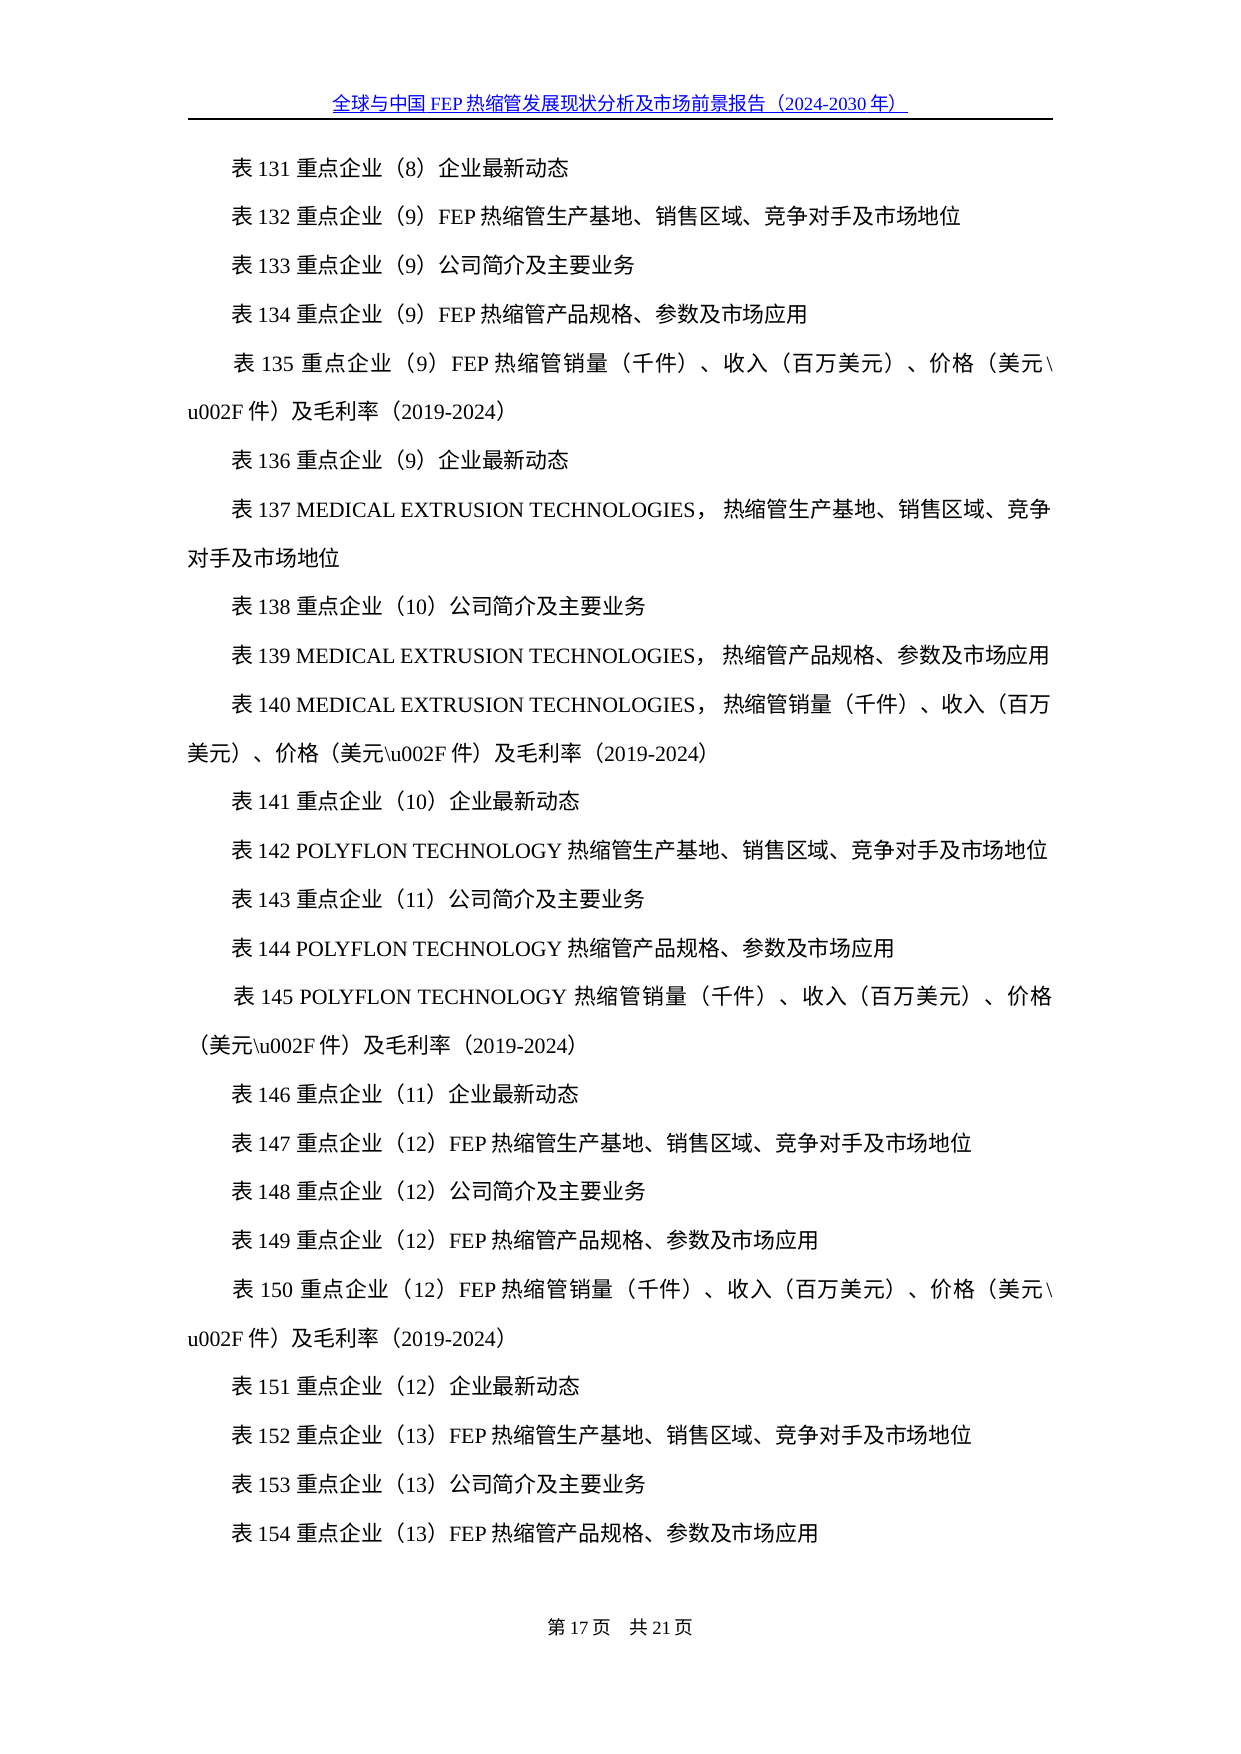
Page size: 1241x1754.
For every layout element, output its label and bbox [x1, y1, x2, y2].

text [187, 150, 1053, 1548]
